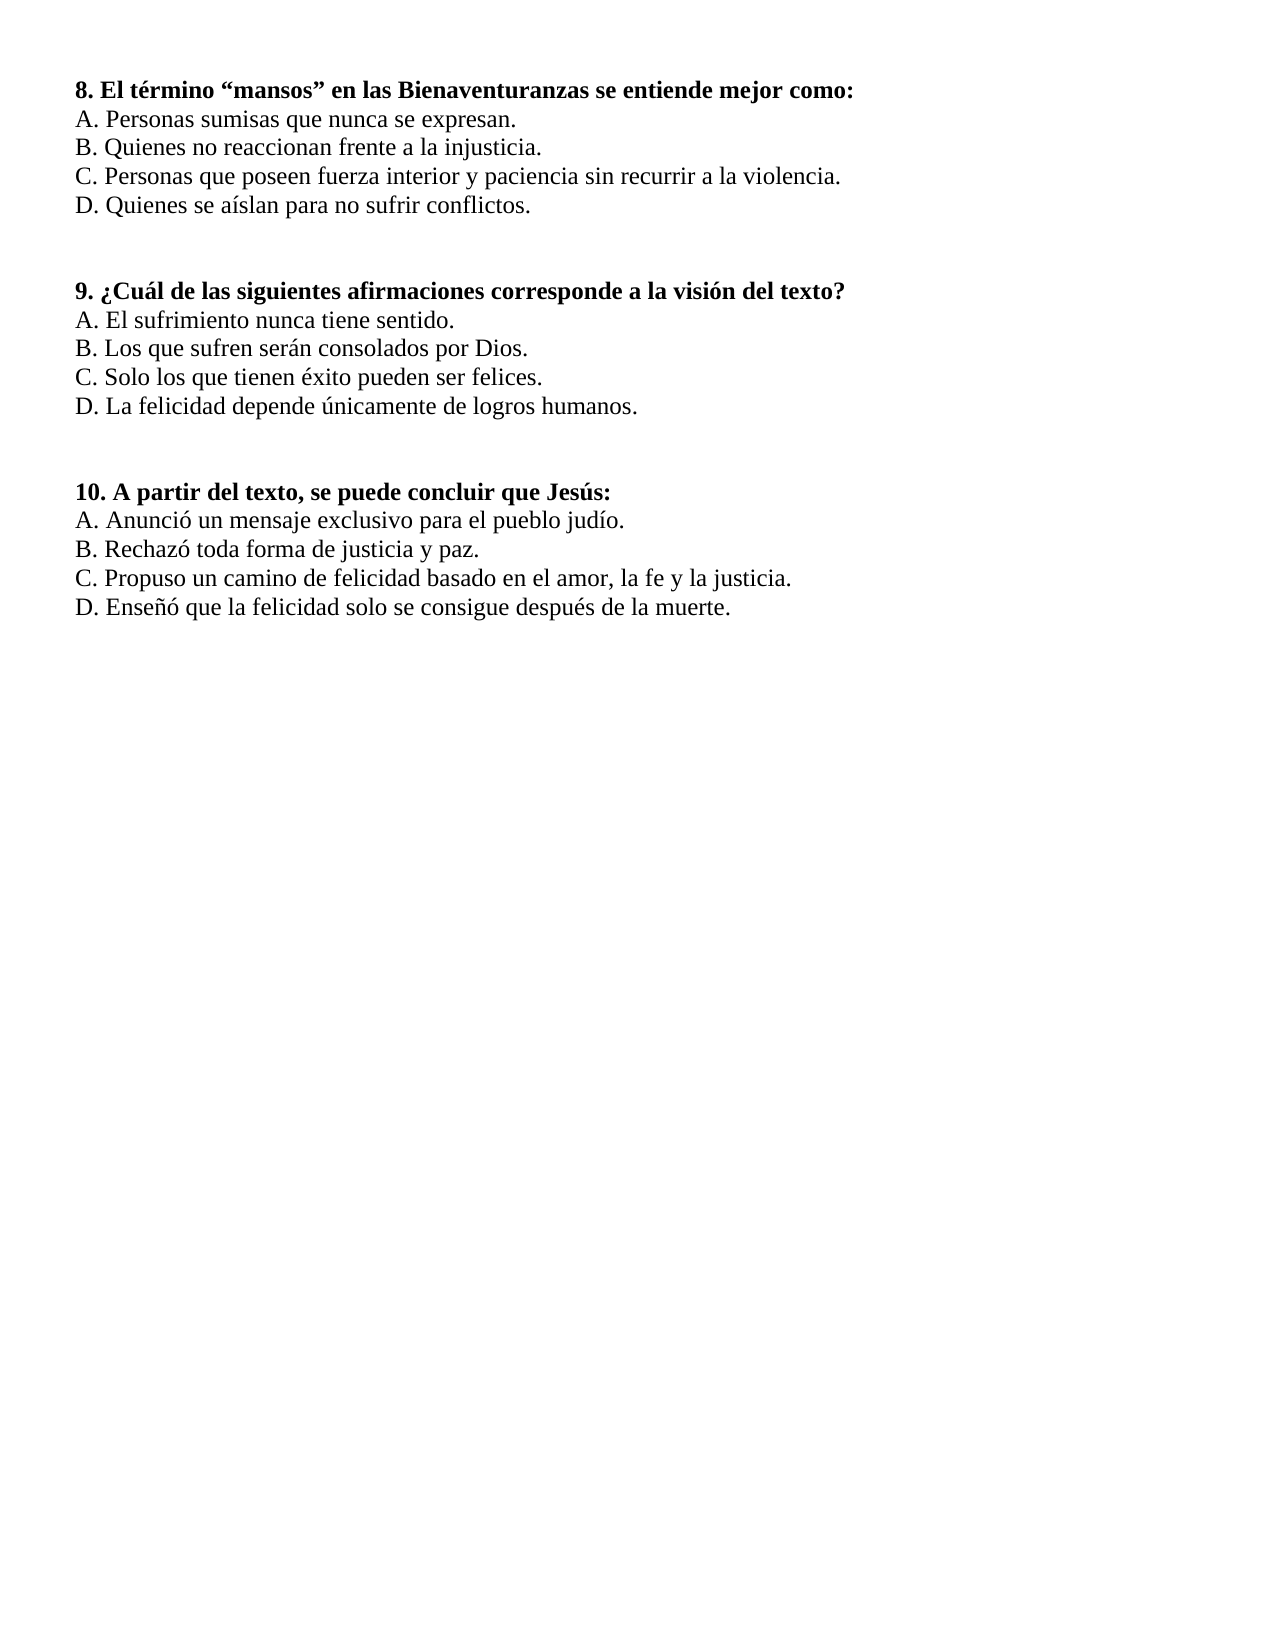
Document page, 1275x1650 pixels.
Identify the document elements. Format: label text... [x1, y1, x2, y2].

text 10. A partir del texto, se puede concluir que Jesús: A. Anunció un mensaje exclusivo para el pueblo judío. B. Rechazó toda forma de justicia y paz. C. Propuso un camino de felicidad basado en el amor, la fe y la justicia. D. Enseñó que la felicidad solo se consigue después de la muerte. [75, 477, 1200, 649]
text 9. ¿Cuál de las siguientes afirmaciones corresponde a la visión del texto? A. El sufrimiento nunca tiene sentido. B. Los que sufren serán consolados por Dios. C. Solo los que tienen éxito pueden ser felices. D. La felicidad depende únicamente de logros humanos. [75, 276, 1200, 448]
text 8. El término “mansos” en las Bienaventuranzas se entiende mejor como: A. Personas sumisas que nunca se expresan. B. Quienes no reaccionan frente a la injusticia. C. Personas que poseen fuerza interior y paciencia sin recurrir a la violencia. D. Quienes se aíslan para no sufrir conflictos. [75, 75, 1200, 247]
